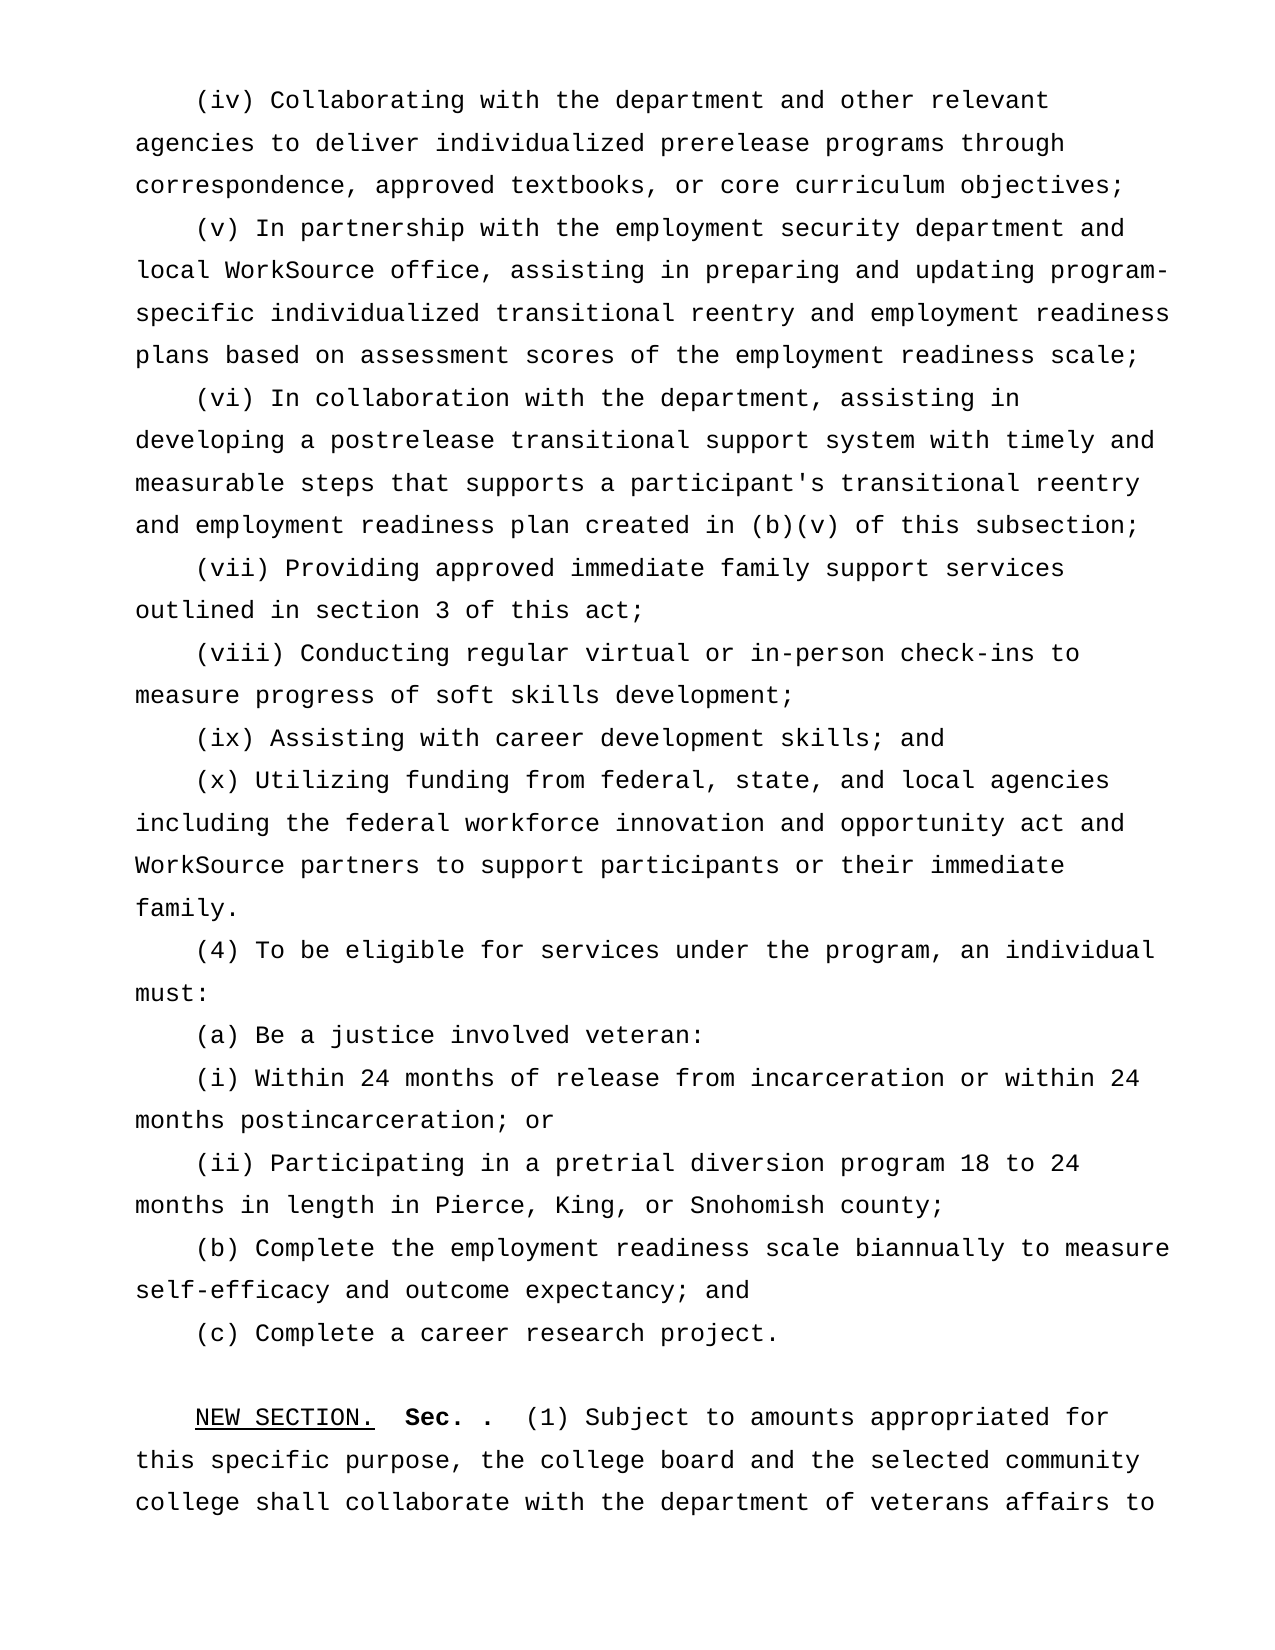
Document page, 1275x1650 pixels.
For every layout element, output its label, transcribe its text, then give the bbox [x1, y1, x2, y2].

text (b) Complete the employment readiness scale biannually to measure self-efficacy and outcome expectancy; and [135, 1222, 1170, 1307]
text (a) Be a justice involved veteran: [135, 1010, 1170, 1052]
text (viii) Conducting regular virtual or in-person check-ins to measure progress of soft skills development; [135, 627, 1170, 712]
text (v) In partnership with the employment security department and local WorkSource office, assisting in preparing and updating program-specific individualized transitional reentry and employment readiness plans based on assessment scores of the employment readiness scale; [135, 202, 1170, 372]
text (4) To be eligible for services under the program, an individual must: [135, 925, 1170, 1010]
text (iv) Collaborating with the department and other relevant agencies to deliver individualized prerelease programs through correspondence, approved textbooks, or core curriculum objectives; [135, 75, 1170, 202]
text (ii) Participating in a pretrial diversion program 18 to 24 months in length in Pierce, King, or Snohomish county; [135, 1137, 1170, 1222]
text (vi) In collaboration with the department, assisting in developing a postrelease transitional support system with timely and measurable steps that supports a participant's transitional reentry and employment readiness plan created in (b)(v) of this subsection; [135, 372, 1170, 542]
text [135, 1392, 1170, 1519]
text (i) Within 24 months of release from incarceration or within 24 months postincarceration; or [135, 1052, 1170, 1137]
text (x) Utilizing funding from federal, state, and local agencies including the federal workforce innovation and opportunity act and WorkSource partners to support participants or their immediate family. [135, 755, 1170, 925]
text (vii) Providing approved immediate family support services outlined in section 3 of this act; [135, 542, 1170, 627]
text (ix) Assisting with career development skills; and [135, 712, 1170, 755]
text (c) Complete a career research project. [135, 1307, 1170, 1350]
